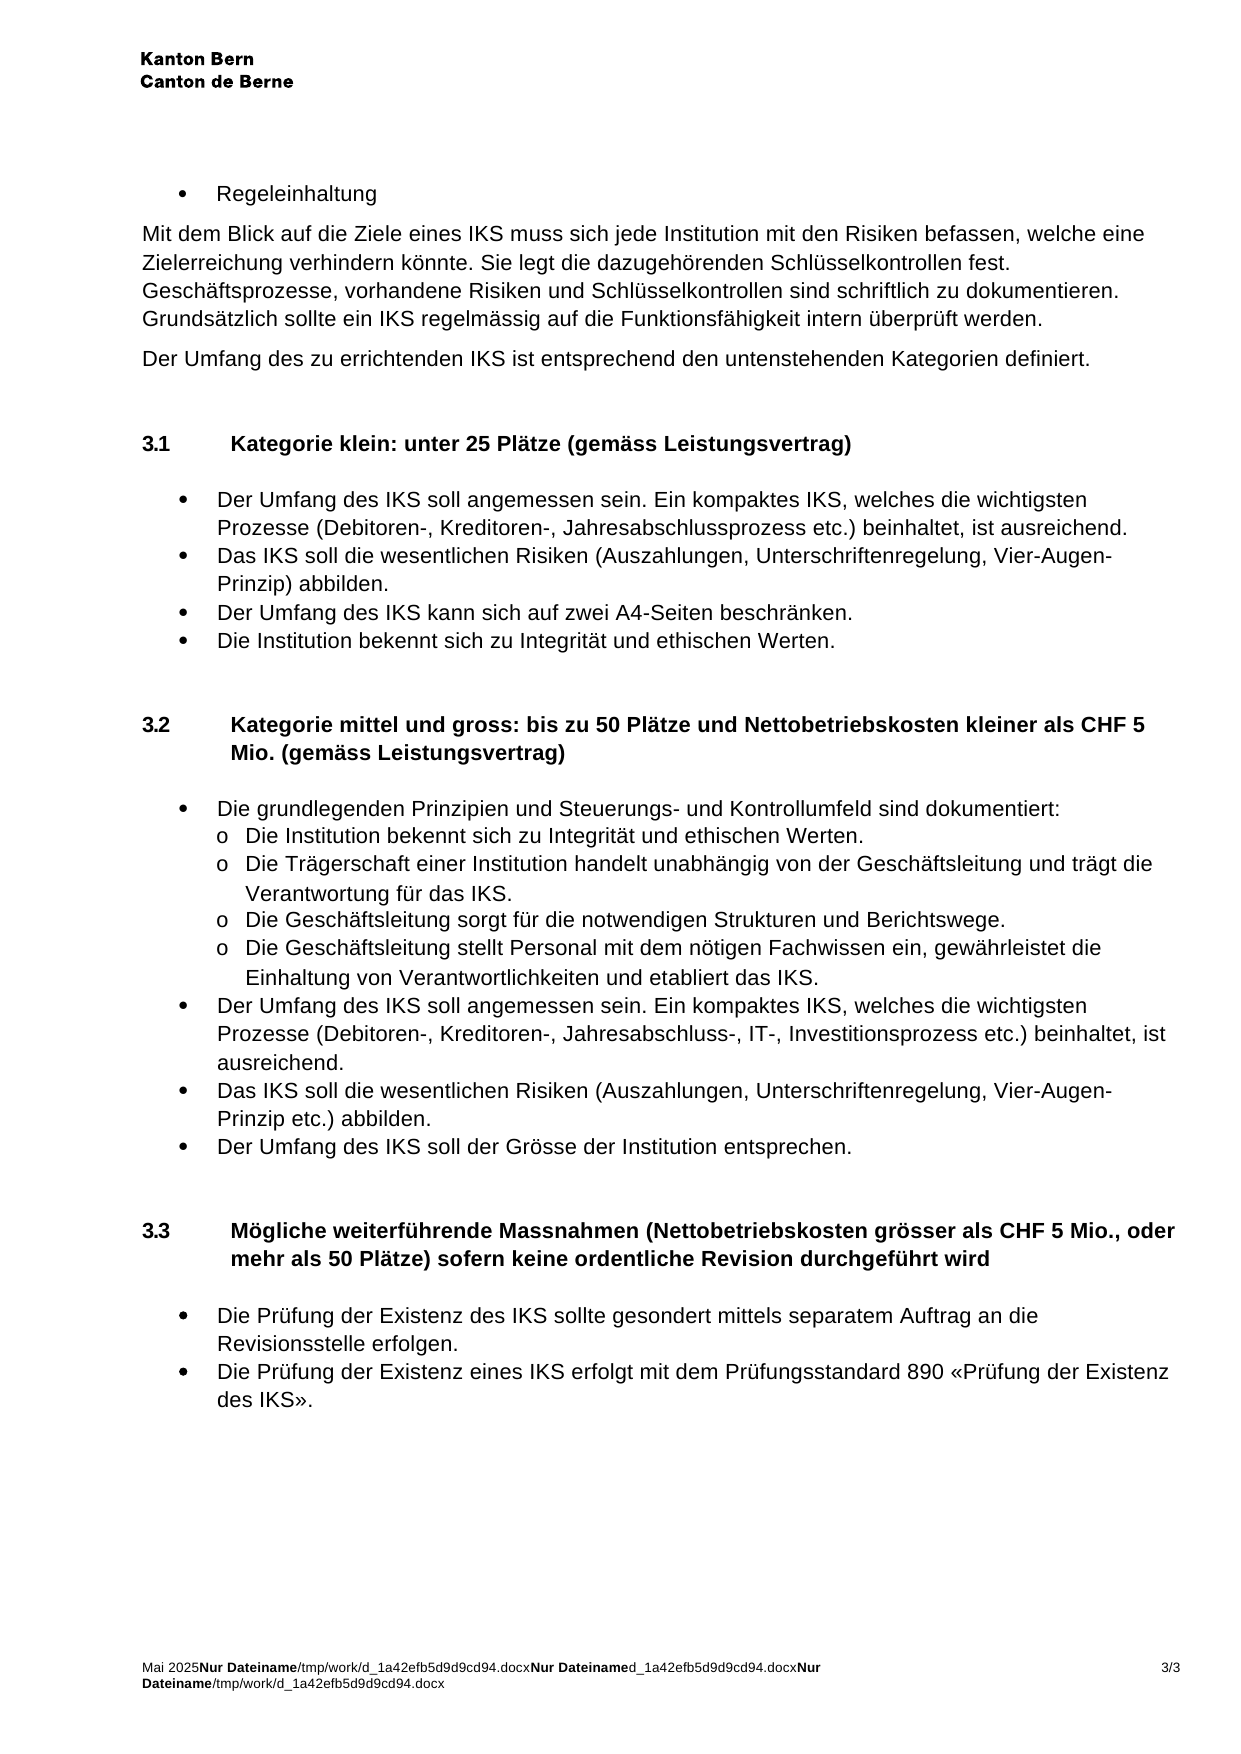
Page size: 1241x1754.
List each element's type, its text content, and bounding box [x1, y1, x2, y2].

list Das IKS soll die wesentlichen Risiken (Auszahlungen, Unterschriftenregelung, Vier-Augen-Prinzip etc.) abbilden. [179, 1075, 1181, 1131]
list Die Institution bekennt sich zu Integrität und ethischen Werten. [216, 822, 1181, 850]
list Die Geschäftsleitung stellt Personal mit dem nötigen Fachwissen ein, gewährleistet die Einhaltung von Verantwortlichkeiten und etabliert das IKS. [216, 934, 1181, 990]
list Der Umfang des IKS kann sich auf zwei A4-Seiten beschränken. [179, 597, 1181, 625]
text Mögliche weiterführende Massnahmen (Nettobetriebskosten grösser als CHF 5 Mio., oder mehr als 50 Plätze) sofern keine ordentliche Revision durchgeführt wird [142, 1215, 1181, 1272]
text Kategorie klein: unter 25 Plätze (gemäss Leistungsvertrag) [142, 428, 1181, 456]
list Regeleinhaltung [179, 178, 1181, 206]
list Der Umfang des IKS soll angemessen sein. Ein kompaktes IKS, welches die wichtigsten Prozesse (Debitoren-, Kreditoren-, Jahresabschluss-, IT-, Investitionsprozess etc.) beinhaltet, ist ausreichend. [179, 990, 1181, 1075]
text Kategorie mittel und gross: bis zu 50 Plätze und Nettobetriebskosten kleiner als CHF 5 Mio. (gemäss Leistungsvertrag) [142, 709, 1181, 765]
list Der Umfang des IKS soll der Grösse der Institution entsprechen. [179, 1131, 1181, 1159]
list Die Prüfung der Existenz des IKS sollte gesondert mittels separatem Auftrag an die Revisionsstelle erfolgen. [179, 1300, 1181, 1356]
list Die grundlegenden Prinzipien und Steuerungs- und Kontrollumfeld sind dokumentiert: [179, 793, 1181, 822]
list Die Geschäftsleitung sorgt für die notwendigen Strukturen und Berichtswege. [216, 906, 1181, 934]
list Die Trägerschaft einer Institution handelt unabhängig von der Geschäftsleitung und trägt die Verantwortung für das IKS. [216, 850, 1181, 906]
list Das IKS soll die wesentlichen Risiken (Auszahlungen, Unterschriftenregelung, Vier-Augen-Prinzip) abbilden. [179, 540, 1181, 597]
text Mit dem Blick auf die Ziele eines IKS muss sich jede Institution mit den Risiken befassen, welche eine Zielerreichung verhindern könnte. Sie legt die dazugehörenden Schlüsselkontrollen fest. Geschäftsprozesse, vorhandene Risiken und Schlüsselkontrollen sind schriftlich zu dokumentieren. Grundsätzlich sollte ein IKS regelmässig auf die Funktionsfähigkeit intern überprüft werden. [142, 218, 1181, 331]
list Der Umfang des IKS soll angemessen sein. Ein kompaktes IKS, welches die wichtigsten Prozesse (Debitoren-, Kreditoren-, Jahresabschlussprozess etc.) beinhaltet, ist ausreichend. [179, 484, 1181, 540]
list Die Prüfung der Existenz eines IKS erfolgt mit dem Prüfungsstandard 890 «Prüfung der Existenz des IKS». [179, 1356, 1181, 1412]
list Die Institution bekennt sich zu Integrität und ethischen Werten. [179, 625, 1181, 653]
text Der Umfang des zu errichtenden IKS ist entsprechend den untenstehenden Kategorien definiert. [142, 343, 1181, 372]
